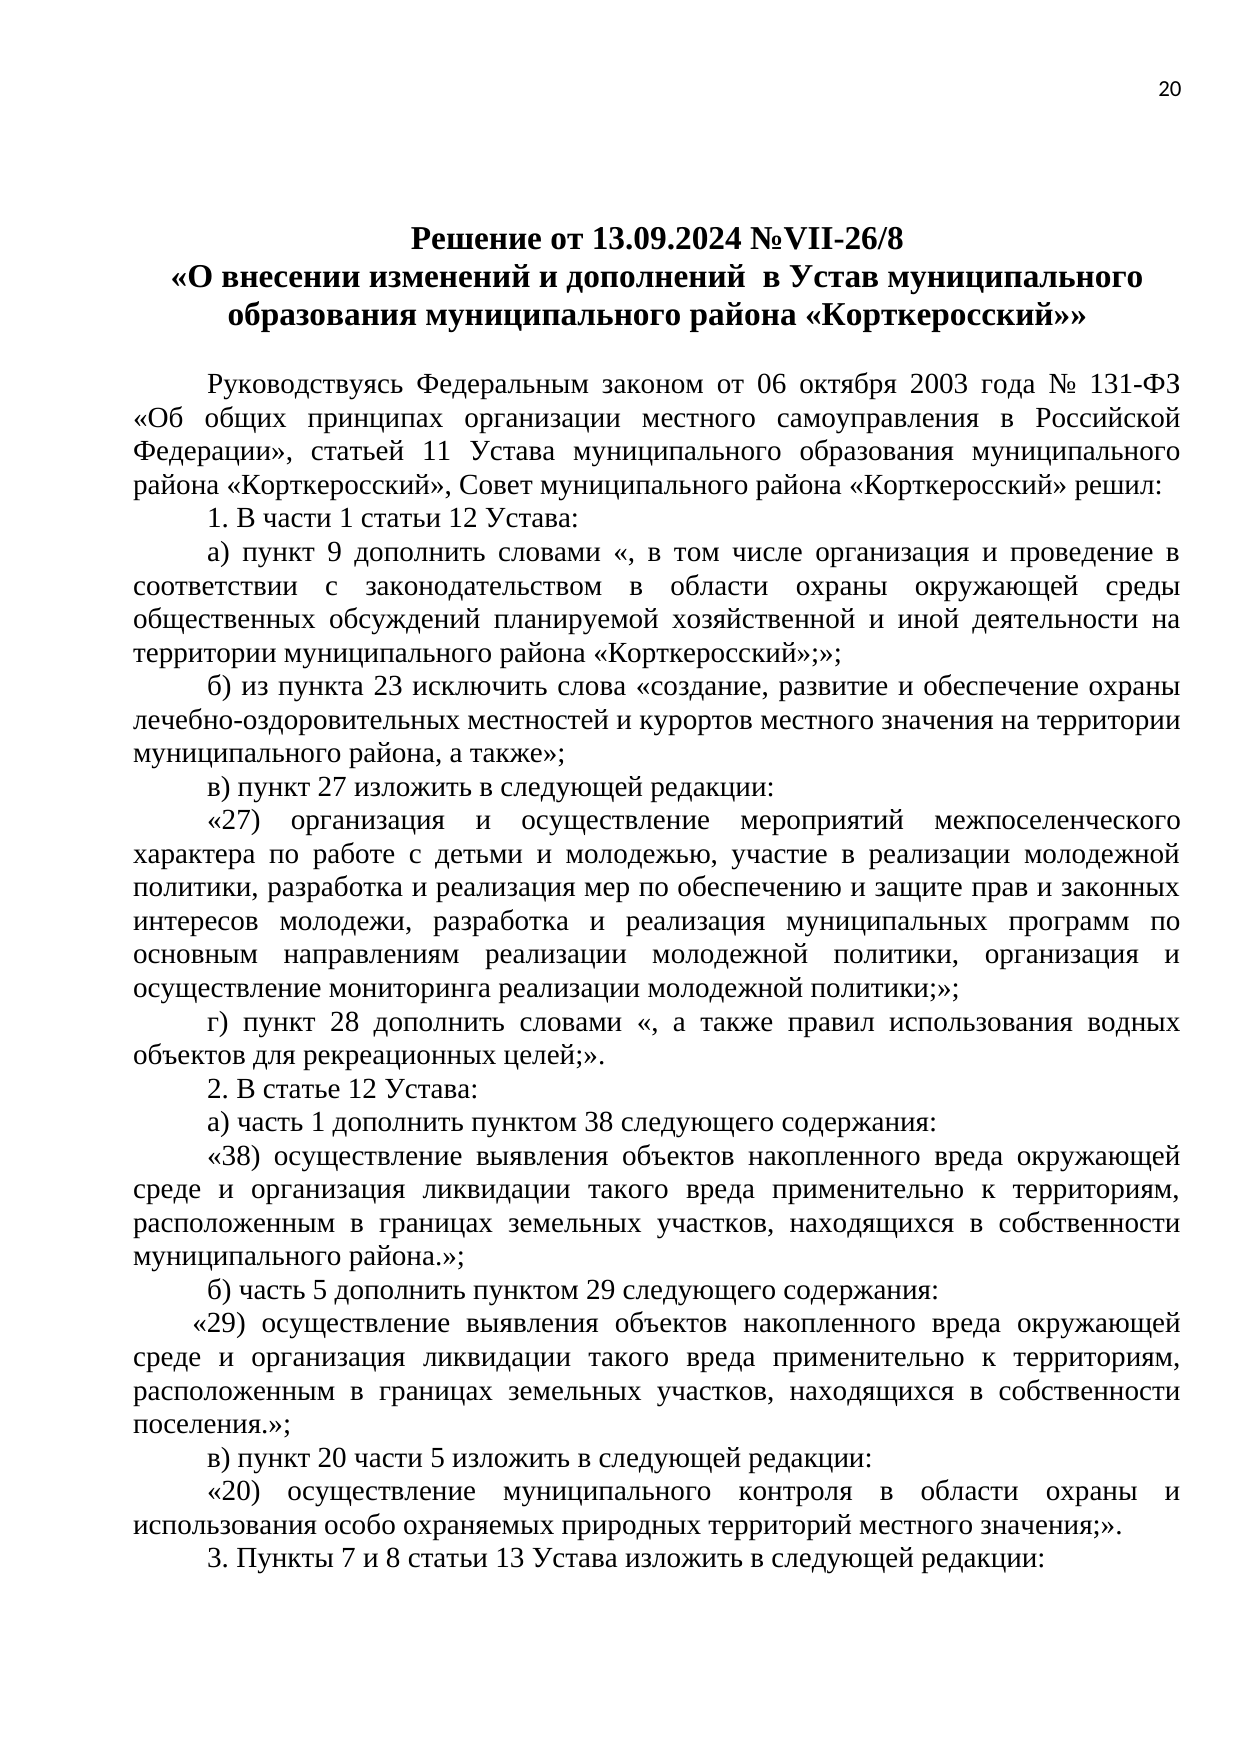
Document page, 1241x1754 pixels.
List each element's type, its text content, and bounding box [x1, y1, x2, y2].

text 2. В статье 12 Устава: [133, 1071, 1181, 1104]
text 3. Пункты 7 и 8 статьи 13 Устава изложить в следующей редакции: [133, 1540, 1181, 1574]
text а) пункт 9 дополнить словами «, в том числе организация и проведение в соответствии с законодательством в области охраны окружающей среды общественных обсуждений планируемой хозяйственной и иной деятельности на территории муниципального района «Корткеросский»;»; [133, 534, 1181, 668]
text Руководствуясь Федеральным законом от 06 октября 2003 года № 131-ФЗ «Об общих принципах организации местного самоуправления в Российской Федерации», статьей 11 Устава муниципального образования муниципального района «Корткеросский», Совет муниципального района «Корткеросский» решил: [133, 366, 1181, 501]
text «38) осуществление выявления объектов накопленного вреда окружающей среде и организация ликвидации такого вреда применительно к территориям, расположенным в границах земельных участков, находящихся в собственности муниципального района.»; [133, 1138, 1181, 1272]
text б) из пункта 23 исключить слова «создание, развитие и обеспечение охраны лечебно-оздоровительных местностей и курортов местного значения на территории муниципального района, а также»; [133, 668, 1181, 769]
text Решение от 13.09.2024 №VII-26/8 [133, 218, 1181, 256]
text в) пункт 20 части 5 изложить в следующей редакции: [133, 1440, 1181, 1473]
text а) часть 1 дополнить пунктом 38 следующего содержания: [133, 1104, 1181, 1138]
text «О внесении изменений и дополнений в Устав муниципального образования муниципального района «Корткеросский»» [133, 256, 1181, 333]
text г) пункт 28 дополнить словами «, а также правил использования водных объектов для рекреационных целей;». [133, 1004, 1181, 1071]
text «20) осуществление муниципального контроля в области охраны и использования особо охраняемых природных территорий местного значения;». [133, 1473, 1181, 1540]
text в) пункт 27 изложить в следующей редакции: [133, 769, 1181, 802]
text б) часть 5 дополнить пунктом 29 следующего содержания: [133, 1272, 1181, 1306]
text «27) организация и осуществление мероприятий межпоселенческого характера по работе с детьми и молодежью, участие в реализации молодежной политики, разработка и реализация мер по обеспечению и защите прав и законных интересов молодежи, разработка и реализация муниципальных программ по основным направлениям реализации молодежной политики, организация и осуществление мониторинга реализации молодежной политики;»; [133, 802, 1181, 1004]
text 1. В части 1 статьи 12 Устава: [133, 501, 1181, 534]
text «29) осуществление выявления объектов накопленного вреда окружающей среде и организация ликвидации такого вреда применительно к территориям, расположенным в границах земельных участков, находящихся в собственности поселения.»; [133, 1306, 1181, 1440]
